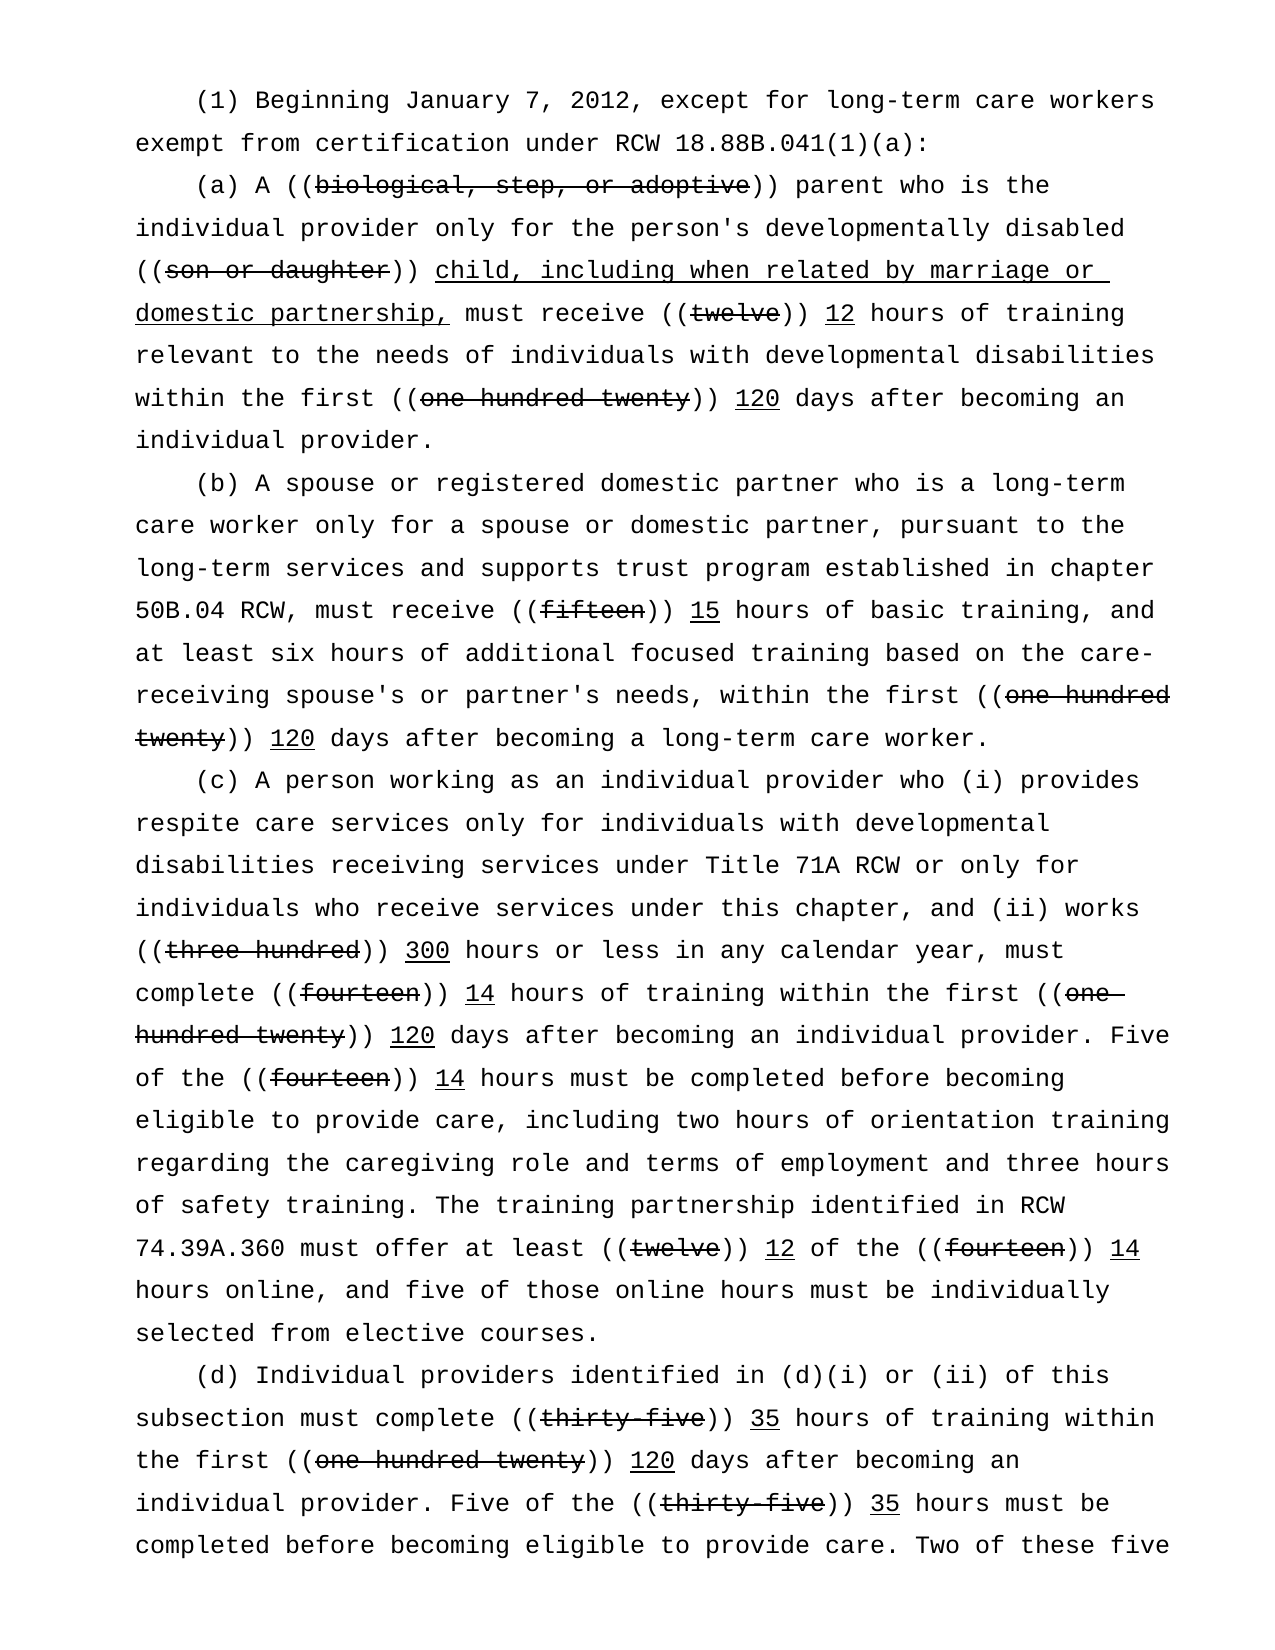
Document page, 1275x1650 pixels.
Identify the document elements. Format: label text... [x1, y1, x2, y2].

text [135, 1350, 1170, 1562]
text (a) A ((biological, step, or adoptive)) parent who is the individual provider only for the person's developmentally disabled ((son or daughter)) child, including when related by marriage or domestic partnership, must receive ((twelve)) 12 hours of training relevant to the needs of individuals with developmental disabilities within the first ((one hundred twenty)) 120 days after becoming an individual provider. [135, 160, 1170, 457]
text (c) A person working as an individual provider who (i) provides respite care services only for individuals with developmental disabilities receiving services under Title 71A RCW or only for individuals who receive services under this chapter, and (ii) works ((three hundred)) 300 hours or less in any calendar year, must complete ((fourteen)) 14 hours of training within the first ((one hundred twenty)) 120 days after becoming an individual provider. Five of the ((fourteen)) 14 hours must be completed before becoming eligible to provide care, including two hours of orientation training regarding the caregiving role and terms of employment and three hours of safety training. The training partnership identified in RCW 74.39A.360 must offer at least ((twelve)) 12 of the ((fourteen)) 14 hours online, and five of those online hours must be individually selected from elective courses. [135, 755, 1170, 1350]
text (b) A spouse or registered domestic partner who is a long-term care worker only for a spouse or domestic partner, pursuant to the long-term services and supports trust program established in chapter 50B.04 RCW, must receive ((fifteen)) 15 hours of basic training, and at least six hours of additional focused training based on the care-receiving spouse's or partner's needs, within the first ((one hundred twenty)) 120 days after becoming a long-term care worker. [135, 457, 1170, 755]
text (1) Beginning January 7, 2012, except for long-term care workers exempt from certification under RCW 18.88B.041(1)(a): [135, 75, 1170, 160]
